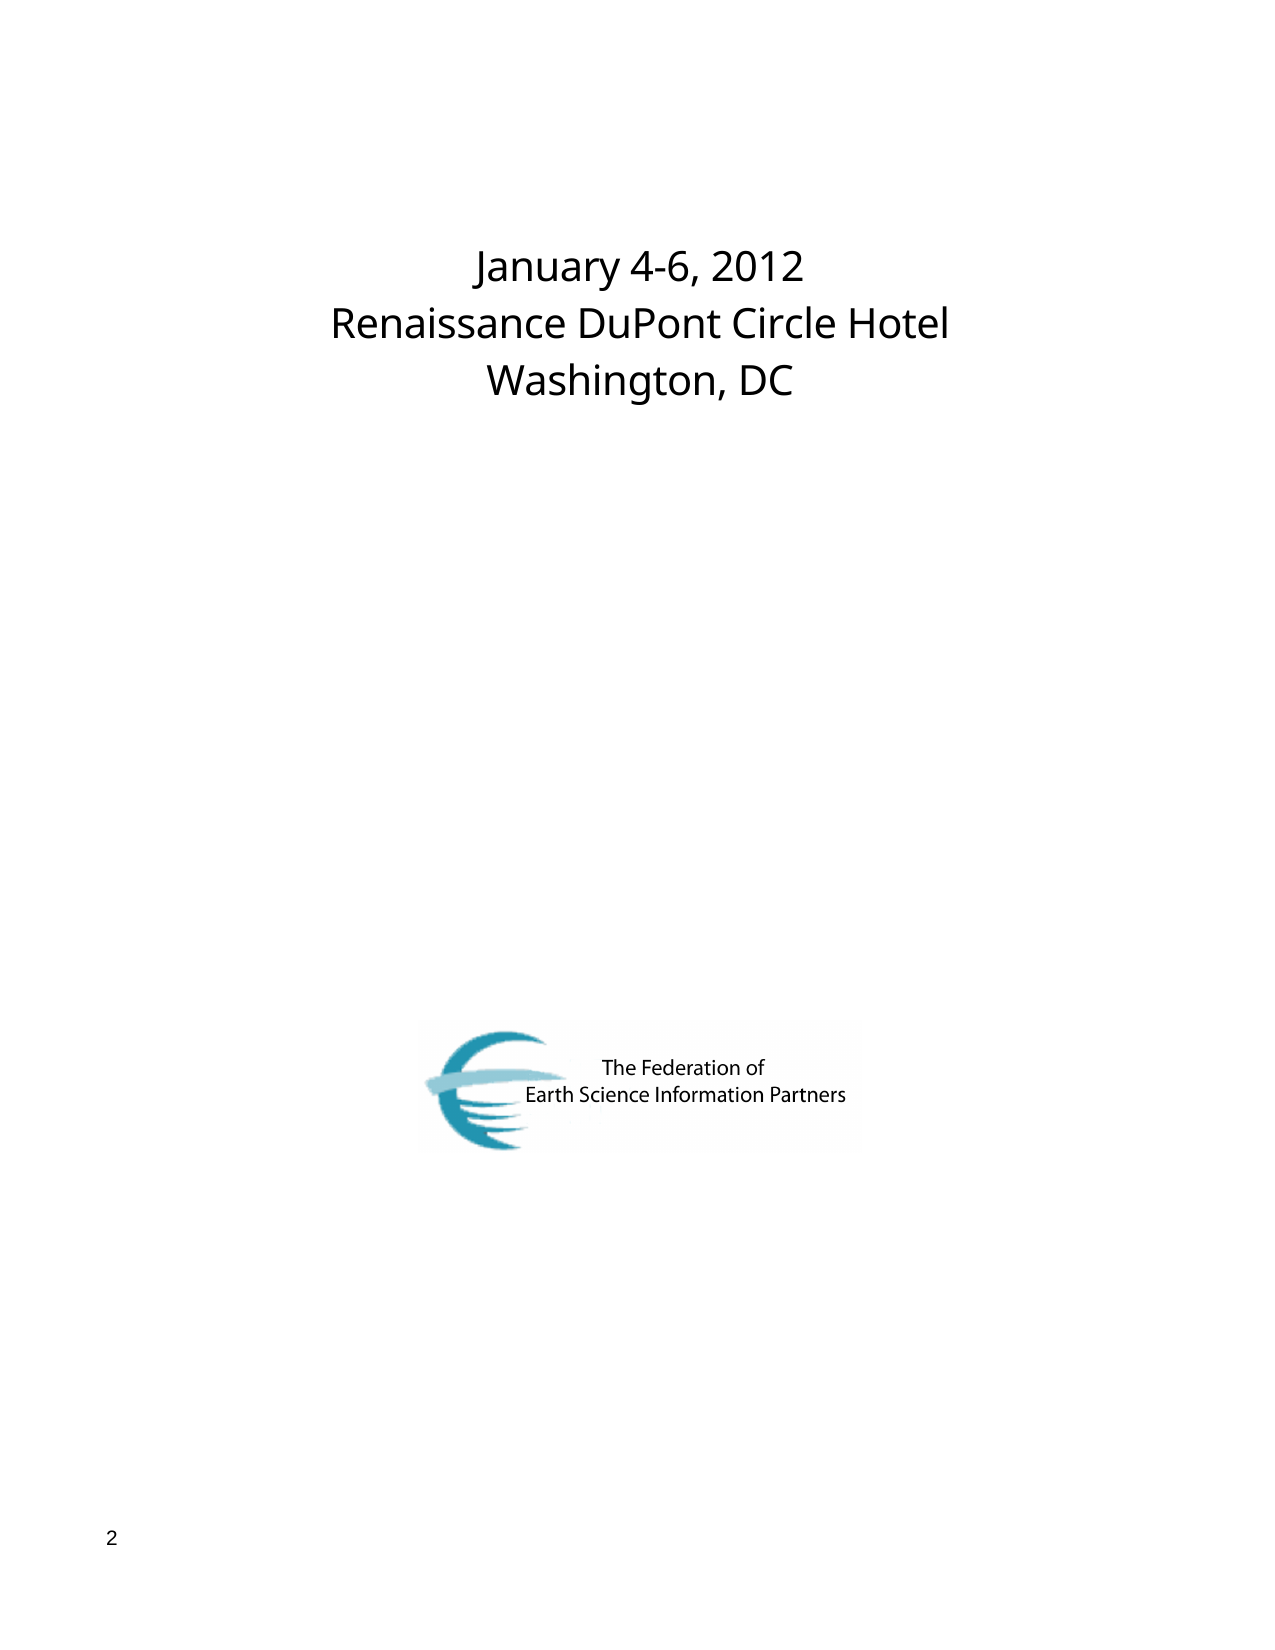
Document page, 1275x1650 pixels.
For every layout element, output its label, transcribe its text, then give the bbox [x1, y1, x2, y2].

text Washington, DC [106, 350, 1174, 407]
text January 4-6, 2012 [106, 237, 1174, 293]
text Renaissance DuPont Circle Hotel [106, 293, 1174, 350]
picture [418, 1020, 863, 1153]
